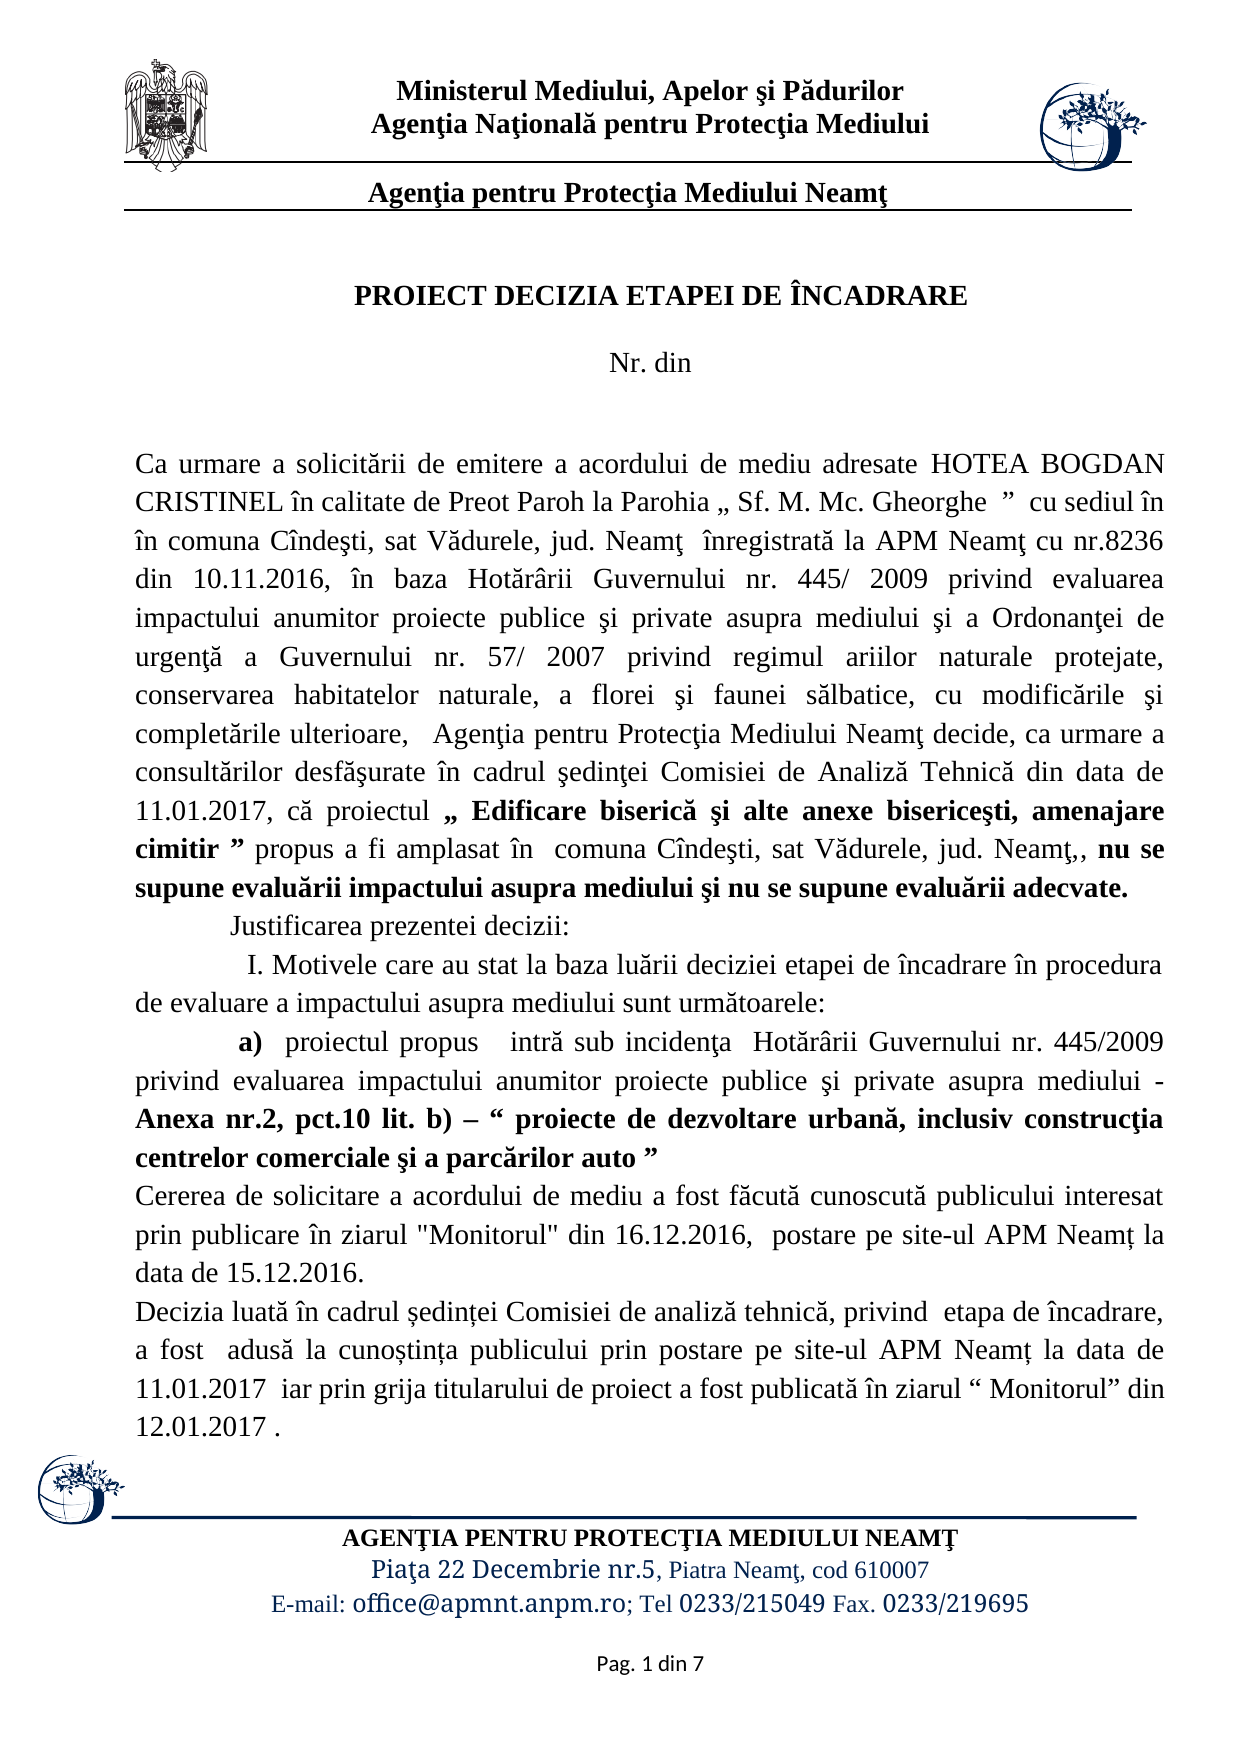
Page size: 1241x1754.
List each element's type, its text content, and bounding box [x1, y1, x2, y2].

text Ca urmare a solicitării de emitere a acordului de mediu adresate HOTEA BOGDAN CRISTINEL în calitate de Preot Paroh la Parohia „ Sf. M. Mc. Gheorghe ” cu sediul în în comuna Cîndeşti, sat Vădurele, jud. Neamţ înregistrată la APM Neamţ cu nr.8236 din 10.11.2016, în baza Hotărârii Guvernului nr. 445/ 2009 privind evaluarea impactului anumitor proiecte publice şi private asupra mediului şi a Ordonanţei de urgenţă a Guvernului nr. 57/ 2007 privind regimul ariilor naturale protejate, conservarea habitatelor naturale, a florei şi faunei sălbatice, cu modificările şi completările ulterioare, Agenţia pentru Protecţia Mediului Neamţ decide, ca urmare a consultărilor desfăşurate în cadrul şedinţei Comisiei de Analiză Tehnică din data de 11.01.2017, că proiectul „ Edificare biserică şi alte anexe bisericeşti, amenajare cimitir ” propus a fi amplasat în comuna Cîndeşti, sat Vădurele, jud. Neamţ,, nu se supune evaluării impactului asupra mediului şi nu se supune evaluării adecvate. [135, 446, 1165, 903]
text Agenţia Naţională pentru Protecţia Mediului [206, 107, 1044, 140]
text Nr. din [135, 345, 1165, 379]
text Cererea de solicitare a acordului de mediu a fost făcută cunoscută publicului interesat prin publicare în ziarul "Monitorul" din 16.12.2016, postare pe site-ul APM Neamț la data de 15.12.2016. [135, 1178, 1165, 1289]
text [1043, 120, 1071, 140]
text Justificarea prezentei decizii: [135, 908, 1165, 942]
text Decizia luată în cadrul ședinței Comisiei de analiză tehnică, privind etapa de încadrare, a fost adusă la cunoștința publicului prin postare pe site-ul APM Neamț la data de 11.01.2017 iar prin grija titularului de proiect a fost publicată în ziarul “ Monitorul” din 12.01.2017 . [135, 1294, 1165, 1443]
text Ministerul Mediului, Apelor şi Pădurilor [135, 45, 1165, 107]
table_header Agenţia pentru Protecţia Mediului Neamţ [124, 163, 1132, 209]
text PROIECT DECIZIA ETAPEI DE ÎNCADRARE [135, 278, 1165, 312]
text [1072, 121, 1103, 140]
list proiectul propus intră sub incidenţa Hotărârii Guvernului nr. 445/2009 privind evaluarea impactului anumitor proiecte publice şi private asupra mediului - Anexa nr.2, pct.10 lit. b) – “ proiecte de dezvoltare urbană, inclusiv construcţia centrelor comerciale şi a parcărilor auto ” [135, 1024, 1165, 1173]
text I. Motivele care au stat la baza luării deciziei etapei de încadrare în procedura de evaluare a impactului asupra mediului sunt următoarele: [135, 947, 1165, 1019]
